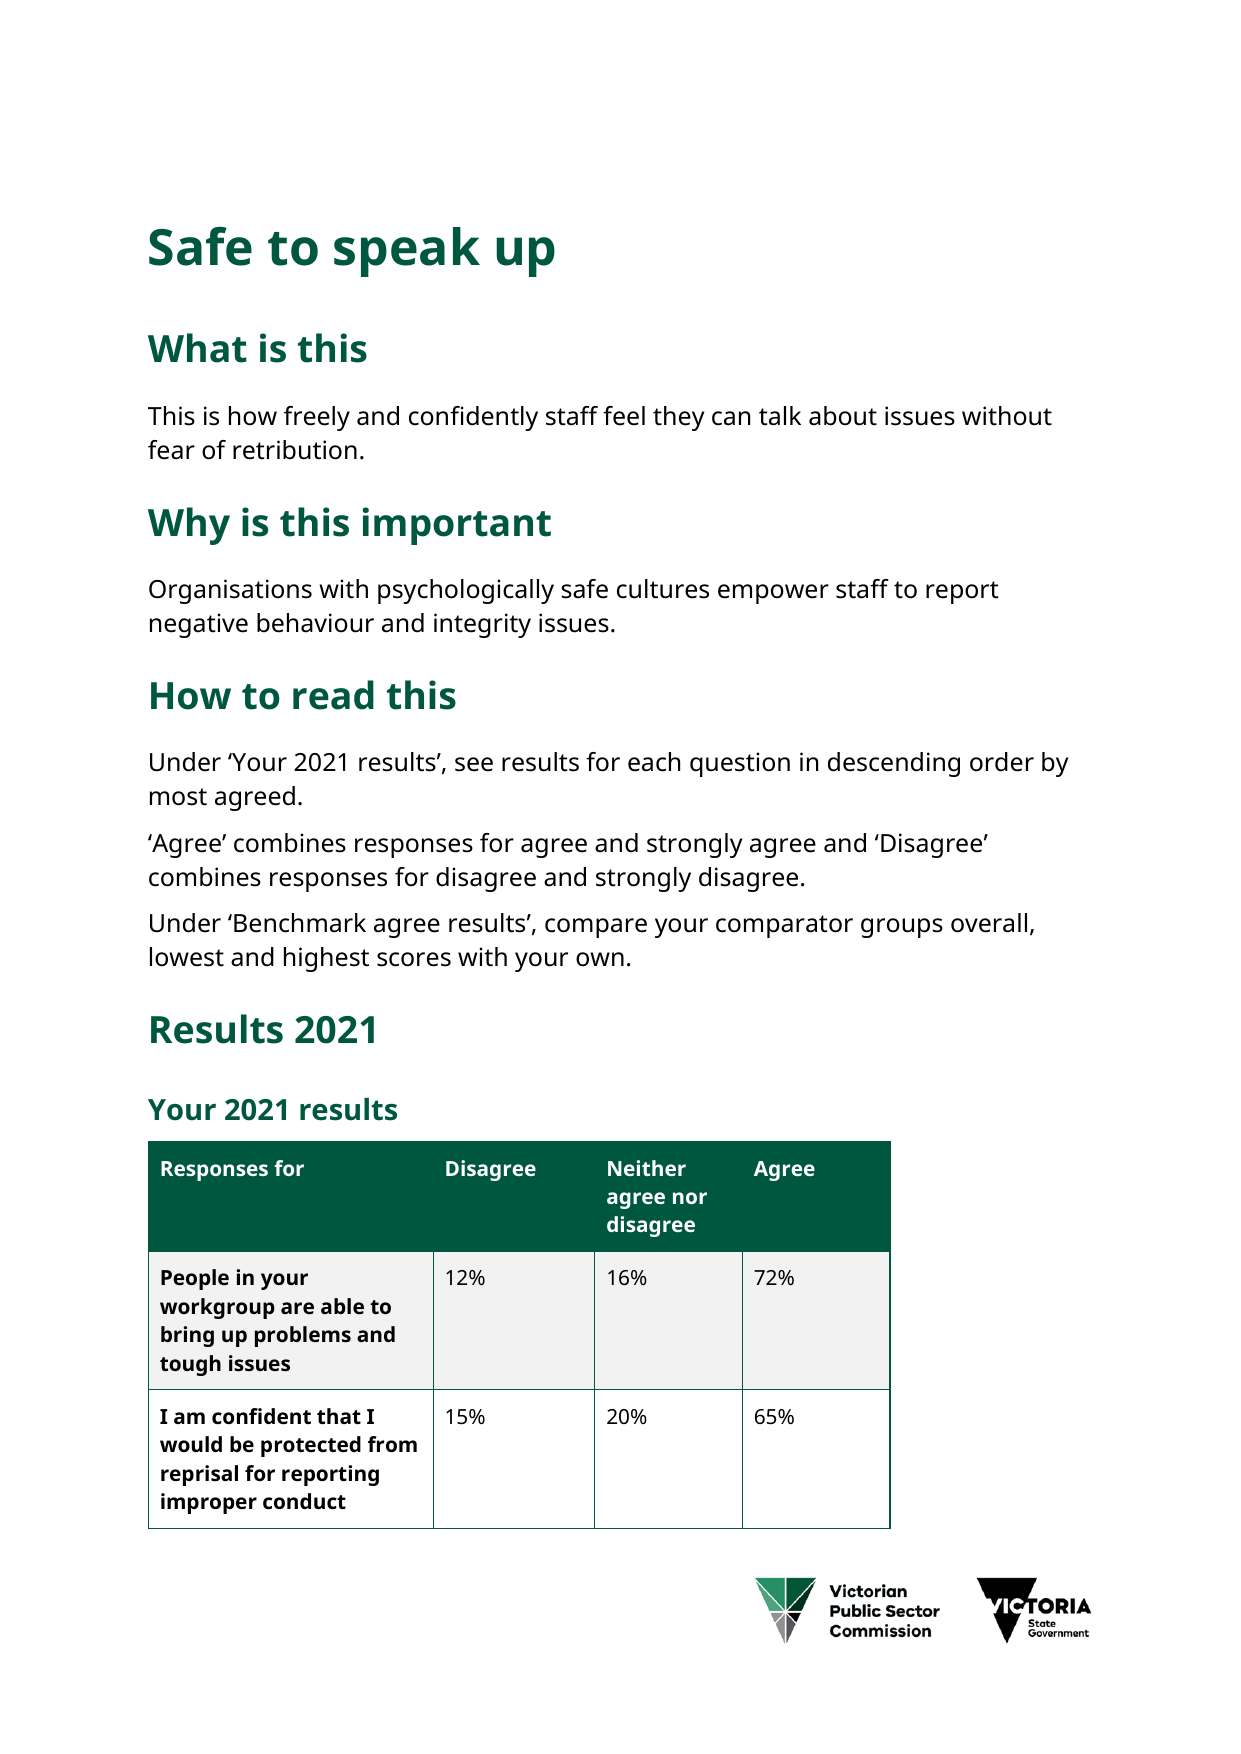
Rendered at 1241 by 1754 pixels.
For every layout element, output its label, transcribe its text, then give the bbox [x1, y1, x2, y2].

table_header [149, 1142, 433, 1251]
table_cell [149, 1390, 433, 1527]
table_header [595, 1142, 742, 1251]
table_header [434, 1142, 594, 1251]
subtitle Your 2021 results [148, 1089, 1092, 1129]
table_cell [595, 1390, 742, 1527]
text ‘Agree’ combines responses for agree and strongly agree and ‘Disagree’ combines responses for disagree and strongly disagree. [148, 825, 1092, 893]
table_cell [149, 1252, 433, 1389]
subtitle What is this [148, 323, 1092, 374]
text Under ‘Your 2021 results’, see results for each question in descending order by most agreed. [148, 745, 1092, 813]
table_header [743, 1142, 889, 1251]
subtitle Results 2021 [148, 1003, 1092, 1054]
text This is how freely and confidently staff feel they can talk about issues without fear of retribution. [148, 398, 1092, 467]
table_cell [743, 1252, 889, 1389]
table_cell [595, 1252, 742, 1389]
subtitle Why is this important [148, 496, 1092, 547]
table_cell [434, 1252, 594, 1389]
text Under ‘Benchmark agree results’, compare your comparator groups overall, lowest and highest scores with your own. [148, 906, 1092, 974]
subtitle How to read this [148, 669, 1092, 720]
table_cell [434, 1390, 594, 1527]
picture [754, 1577, 1093, 1645]
subtitle Safe to speak up [148, 212, 1092, 280]
text Organisations with psychologically safe cultures empower staff to report negative behaviour and integrity issues. [148, 572, 1092, 640]
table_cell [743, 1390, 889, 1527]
